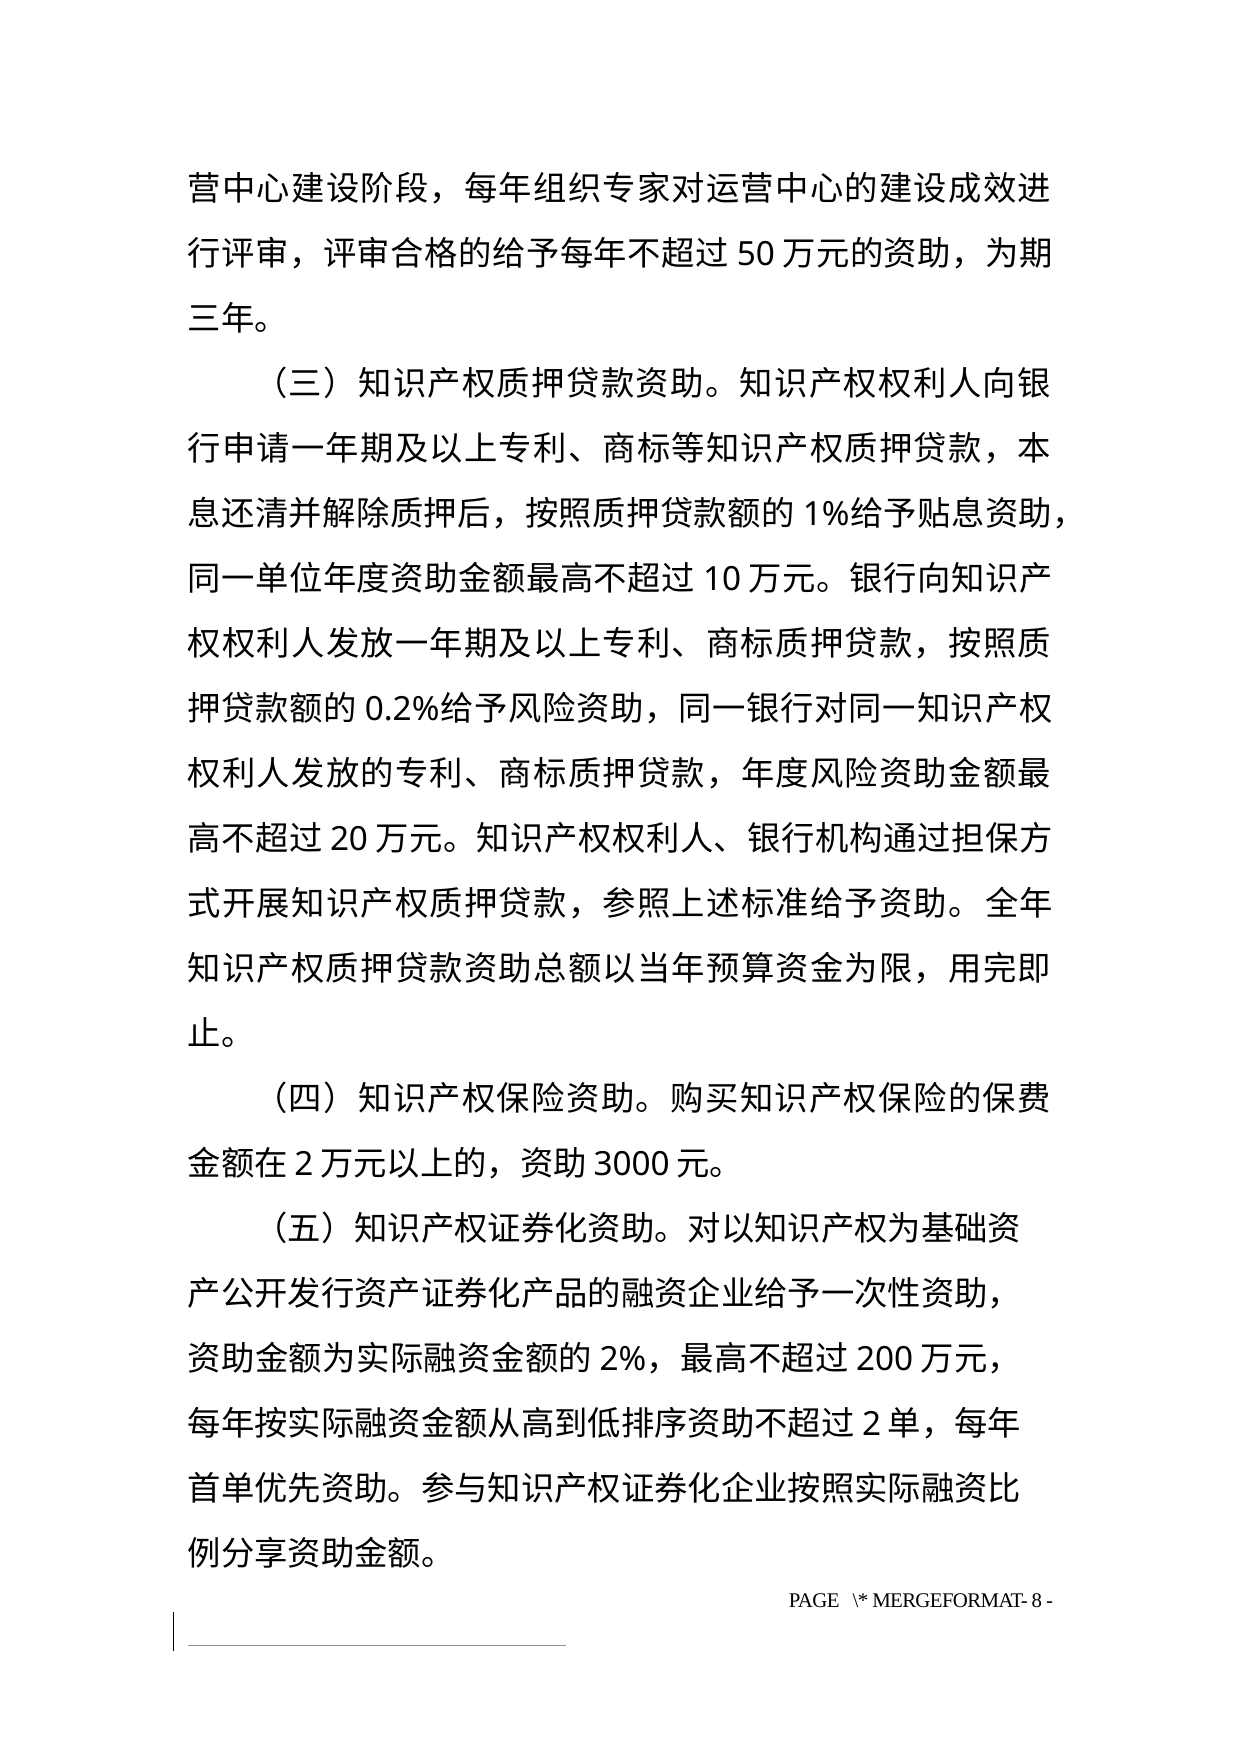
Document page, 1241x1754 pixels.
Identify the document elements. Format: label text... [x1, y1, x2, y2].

list （四）知识产权保险资助。购买知识产权保险的保费金额在2万元以上的，资助3000元。 [187, 1064, 1053, 1194]
text （五）知识产权证券化资助。对以知识产权为基础资产公开发行资产证券化产品的融资企业给予一次性资助，资助金额为实际融资金额的2%，最高不超过200万元，每年按实际融资金额从高到低排序资助不超过2单，每年首单优先资助。参与知识产权证券化企业按照实际融资比例分享资助金额。 [187, 1194, 1021, 1584]
list （三）知识产权质押贷款资助。知识产权权利人向银行申请一年期及以上专利、商标等知识产权质押贷款，本息还清并解除质押后，按照质押贷款额的1%给予贴息资助，同一单位年度资助金额最高不超过10万元。银行向知识产权权利人发放一年期及以上专利、商标质押贷款，按照质押贷款额的0.2%给予风险资助，同一银行对同一知识产权权利人发放的专利、商标质押贷款，年度风险资助金额最高不超过20万元。知识产权权利人、银行机构通过担保方式开展知识产权质押贷款，参照上述标准给予资助。全年知识产权质押贷款资助总额以当年预算资金为限，用完即止。 [187, 349, 1053, 1064]
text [187, 154, 1053, 349]
